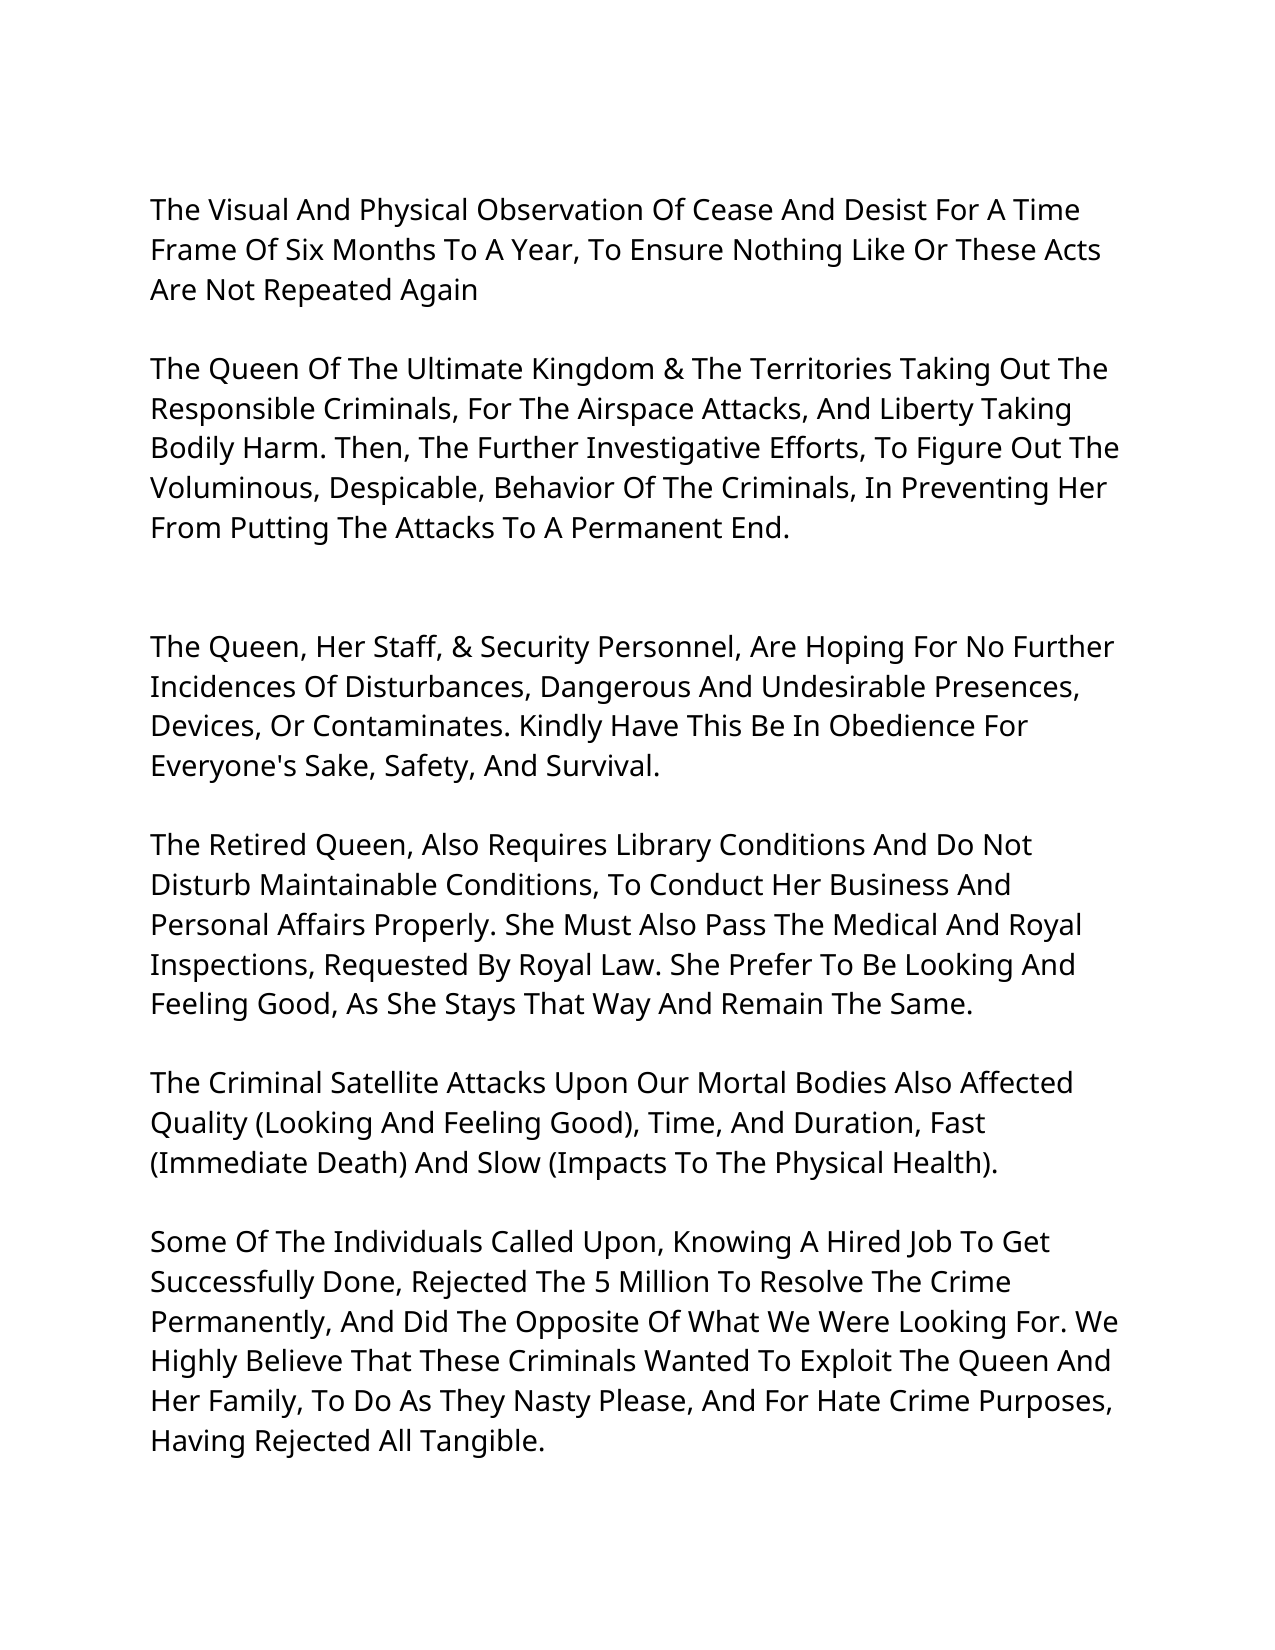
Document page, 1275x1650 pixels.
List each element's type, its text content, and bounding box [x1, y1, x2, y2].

text The Visual And Physical Observation Of Cease And Desist For A Time Frame Of Six Months To A Year, To Ensure Nothing Like Or These Acts Are Not Repeated Again [150, 190, 1125, 309]
text The Retired Queen, Also Requires Library Conditions And Do Not Disturb Maintainable Conditions, To Conduct Her Business And Personal Affairs Properly. She Must Also Pass The Medical And Royal Inspections, Requested By Royal Law. She Prefer To Be Looking And Feeling Good, As She Stays That Way And Remain The Same. [150, 825, 1125, 1023]
text The Queen, Her Staff, & Security Personnel, Are Hoping For No Further Incidences Of Disturbances, Dangerous And Undesirable Presences, Devices, Or Contaminates. Kindly Have This Be In Obedience For Everyone's Sake, Safety, And Survival. [150, 626, 1125, 785]
text The Queen Of The Ultimate Kingdom & The Territories Taking Out The Responsible Criminals, For The Airspace Attacks, And Liberty Taking Bodily Harm. Then, The Further Investigative Efforts, To Figure Out The Voluminous, Despicable, Behavior Of The Criminals, In Preventing Her From Putting The Attacks To A Permanent End. [150, 348, 1125, 547]
text The Criminal Satellite Attacks Upon Our Mortal Bodies Also Affected Quality (Looking And Feeling Good), Time, And Duration, Fast (Immediate Death) And Slow (Impacts To The Physical Health). [150, 1063, 1125, 1182]
text Some Of The Individuals Called Upon, Knowing A Hired Job To Get Successfully Done, Rejected The 5 Million To Resolve The Crime Permanently, And Did The Opposite Of What We Were Looking For. We Highly Believe That These Criminals Wanted To Exploit The Queen And Her Family, To Do As They Nasty Please, And For Hate Crime Purposes, Having Rejected All Tangible. [150, 1222, 1125, 1460]
